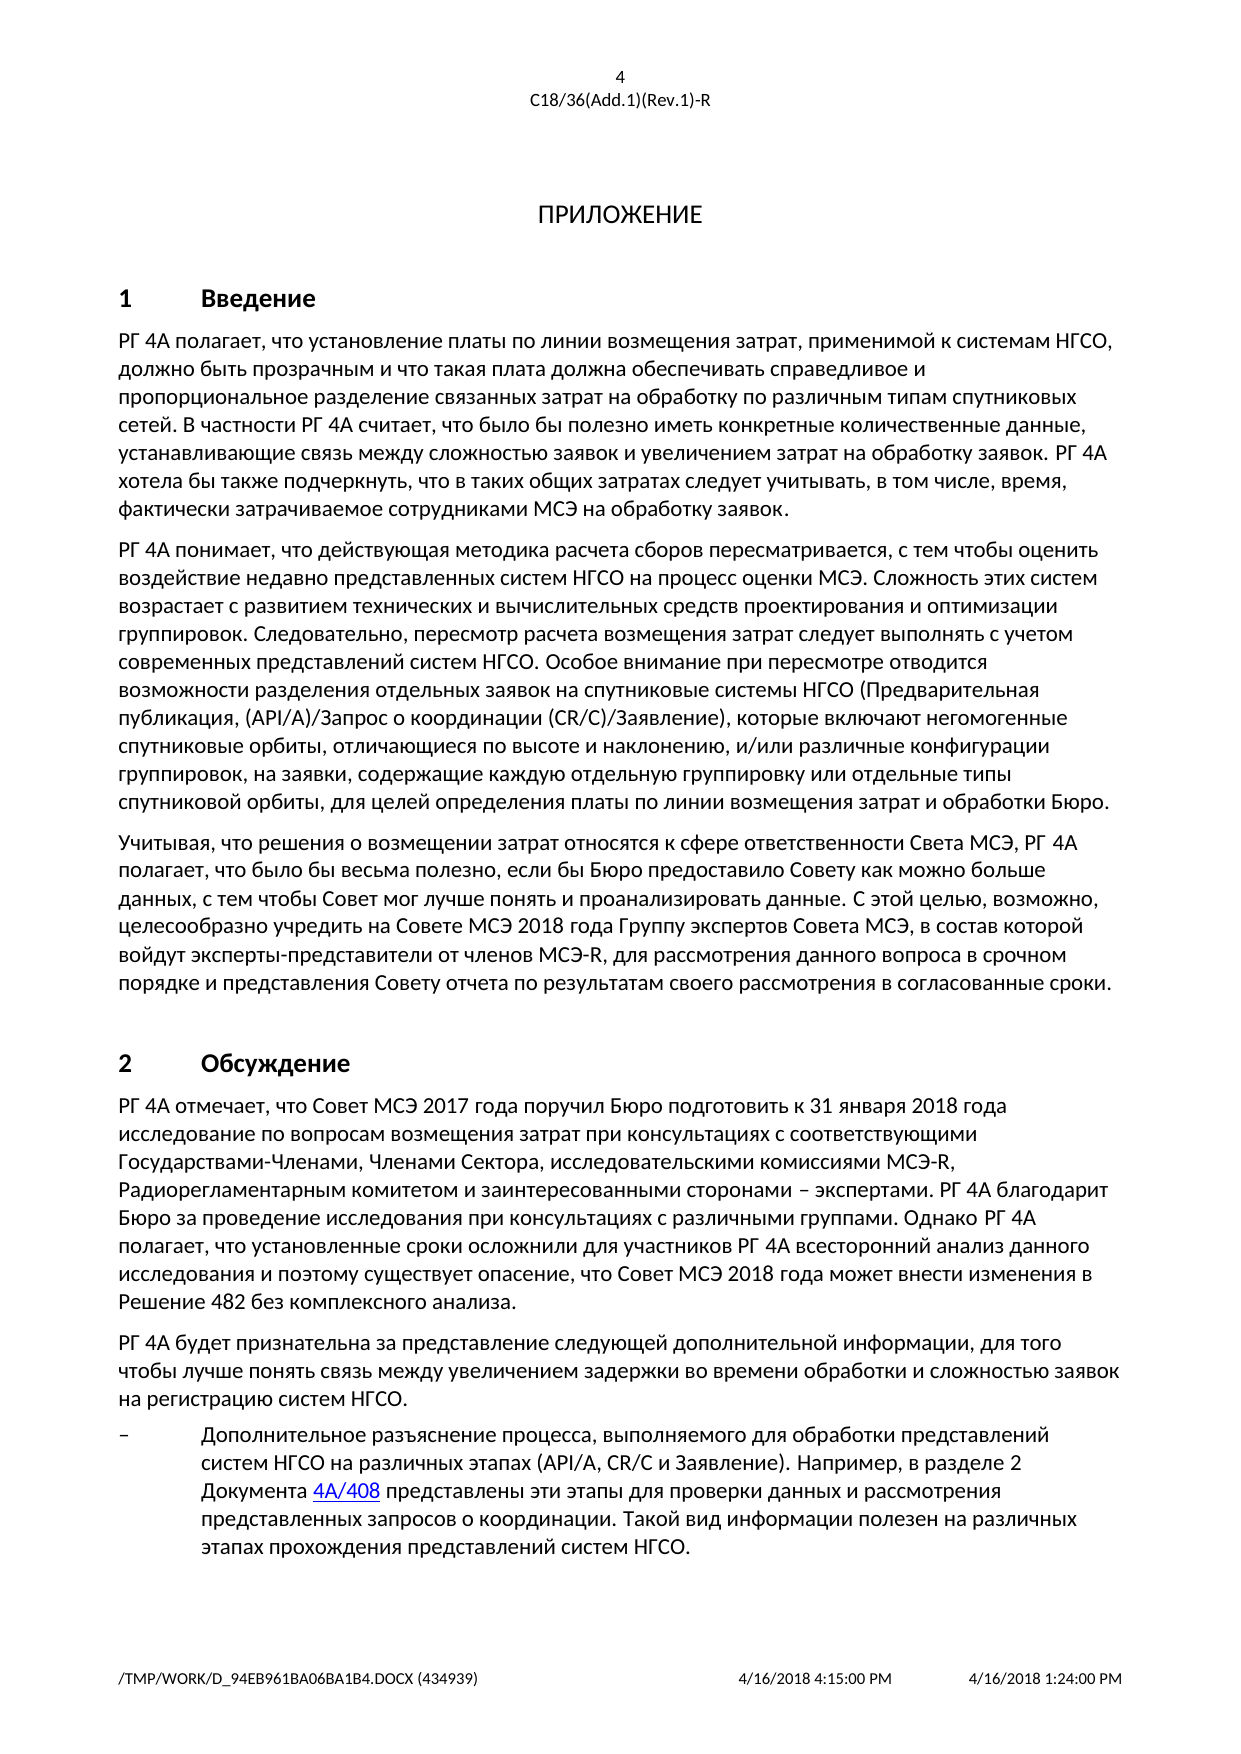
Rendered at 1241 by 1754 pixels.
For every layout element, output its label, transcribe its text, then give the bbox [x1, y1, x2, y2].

text РГ 4A полагает, что установление платы по линии возмещения затрат, применимой к системам НГСО, должно быть прозрачным и что такая плата должна обеспечивать справедливое и пропорциональное разделение связанных затрат на обработку по различным типам спутниковых сетей. В частности РГ 4A считает, что было бы полезно иметь конкретные количественные данные, устанавливающие связь между сложностью заявок и увеличением затрат на обработку заявок. РГ 4A хотела бы также подчеркнуть, что в таких общих затратах следует учитывать, в том числе, время, фактически затрачиваемое сотрудниками МСЭ на обработку заявок. [118, 326, 1122, 522]
subtitle 2 Обсуждение [118, 1046, 1122, 1079]
subtitle 1 Введение [118, 281, 1122, 314]
text РГ 4A понимает, что действующая методика расчета сборов пересматривается, с тем чтобы оценить воздействие недавно представленных систем НГСО на процесс оценки МСЭ. Сложность этих систем возрастает с развитием технических и вычислительных средств проектирования и оптимизации группировок. Следовательно, пересмотр расчета возмещения затрат следует выполнять с учетом современных представлений систем НГСО. Особое внимание при пересмотре отводится возможности разделения отдельных заявок на спутниковые системы НГСО (Предварительная публикация, (API/А)/Запрос о координации (CR/C)/Заявление), которые включают негомогенные спутниковые орбиты, отличающиеся по высоте и наклонению, и/или различные конфигурации группировок, на заявки, содержащие каждую отдельную группировку или отдельные типы спутниковой орбиты, для целей определения платы по линии возмещения затрат и обработки Бюро. [118, 535, 1122, 815]
text ПРИЛОЖЕНИЕ [118, 198, 1122, 231]
text – Дополнительное разъяснение процесса, выполняемого для обработки представлений систем НГСО на различных этапах (API/A, CR/C и Заявление). Например, в разделе 2 Документа 4A/408 представлены эти этапы для проверки данных и рассмотрения представленных запросов о координации. Такой вид информации полезен на различных этапах прохождения представлений систем НГСО. [118, 1420, 1122, 1560]
text Учитывая, что решения о возмещении затрат относятся к сфере ответственности Света МСЭ, РГ 4A полагает, что было бы весьма полезно, если бы Бюро предоставило Совету как можно больше данных, с тем чтобы Совет мог лучше понять и проанализировать данные. С этой целью, возможно, целесообразно учредить на Совете МСЭ 2018 года Группу экспертов Совета МСЭ, в состав которой войдут эксперты-представители от членов МСЭ-R, для рассмотрения данного вопроса в срочном порядке и представления Совету отчета по результатам своего рассмотрения в согласованные сроки. [118, 828, 1122, 996]
text РГ 4A отмечает, что Совет МСЭ 2017 года поручил Бюро подготовить к 31 января 2018 года исследование по вопросам возмещения затрат при консультациях с соответствующими Государствами-Членами, Членами Сектора, исследовательскими комиссиями МСЭ-R, Радиорегламентарным комитетом и заинтересованными сторонами – экспертами. РГ 4A благодарит Бюро за проведение исследования при консультациях с различными группами. Однако РГ 4A полагает, что установленные сроки осложнили для участников РГ 4A всесторонний анализ данного исследования и поэтому существует опасение, что Совет МСЭ 2018 года может внести изменения в Решение 482 без комплексного анализа. [118, 1091, 1122, 1315]
text РГ 4A будет признательна за представление следующей дополнительной информации, для того чтобы лучше понять связь между увеличением задержки во времени обработки и сложностью заявок на регистрацию систем НГСО. [118, 1328, 1122, 1412]
